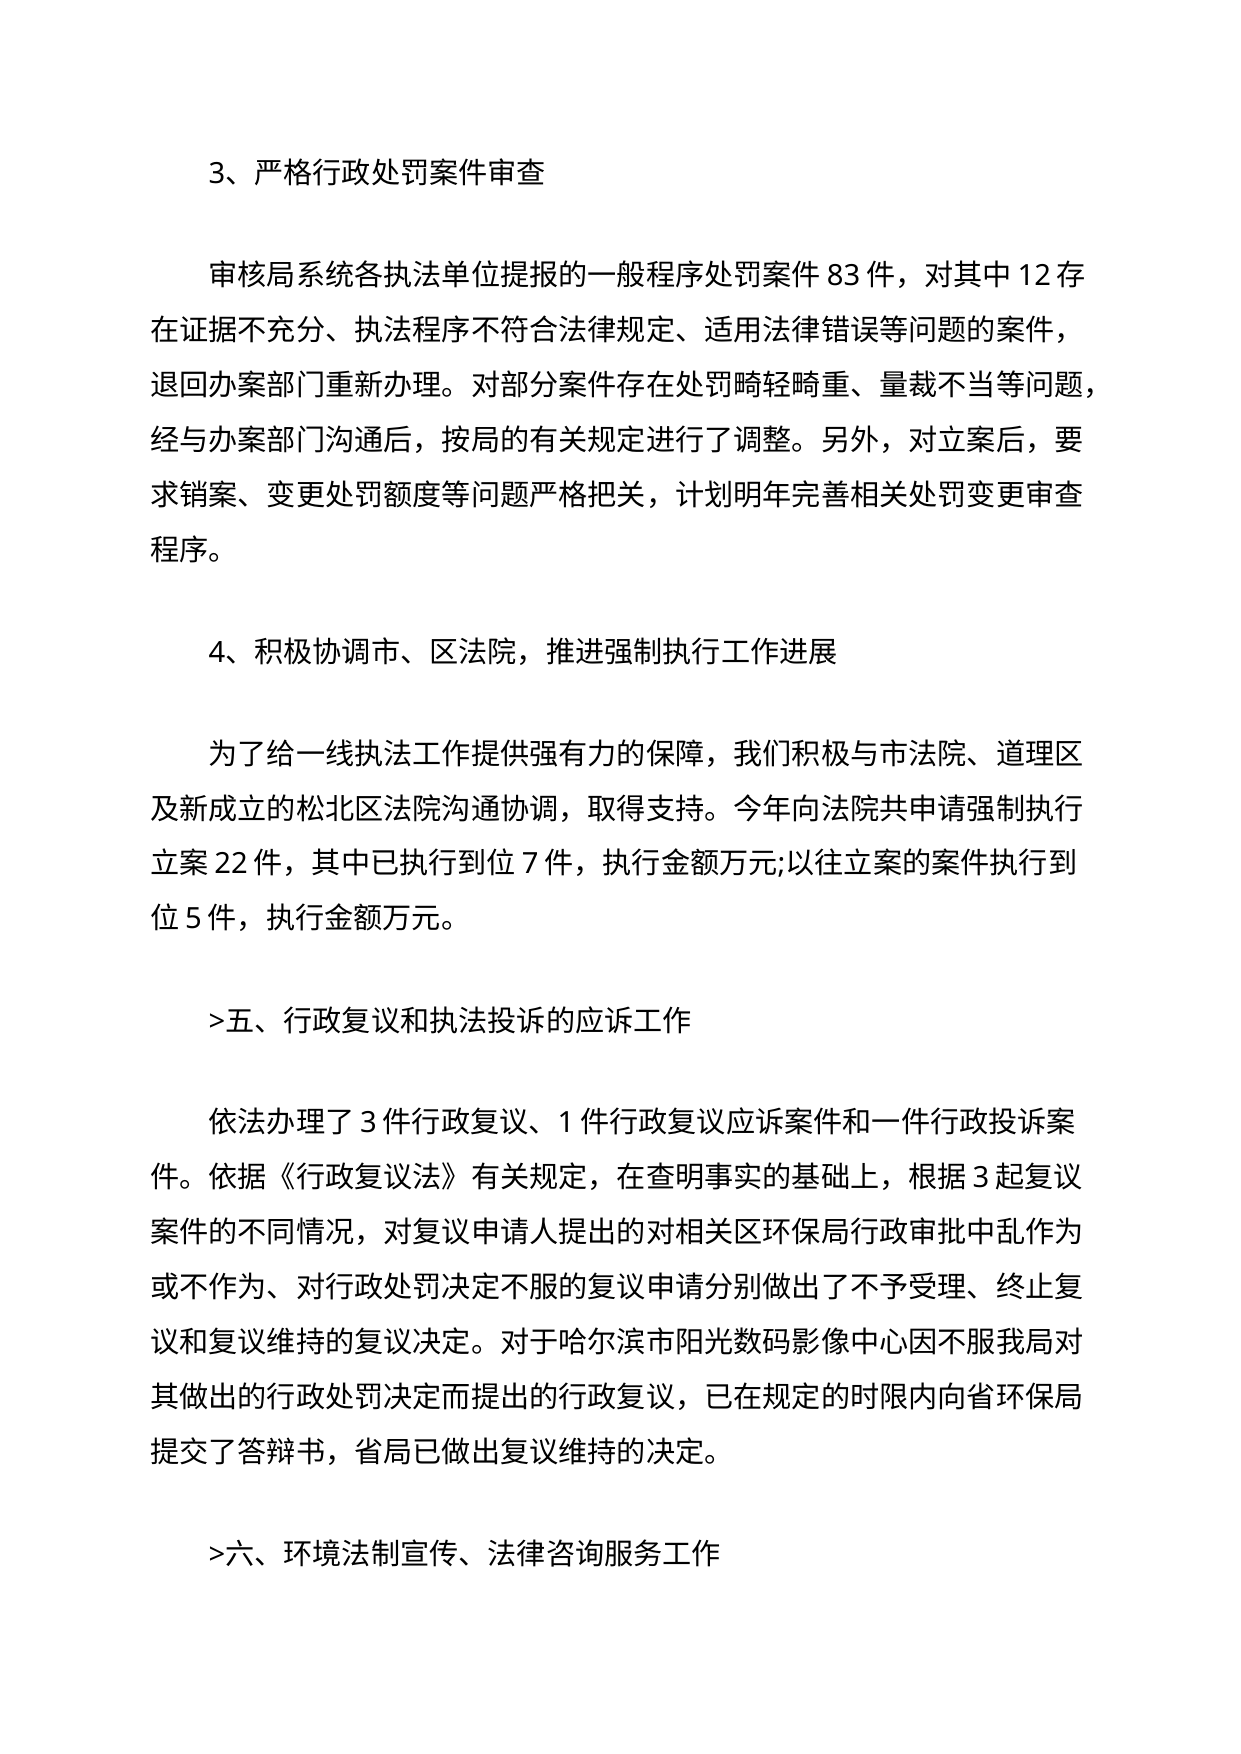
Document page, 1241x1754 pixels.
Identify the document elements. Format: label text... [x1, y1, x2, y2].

text >五、行政复议和执法投诉的应诉工作 [150, 997, 1090, 1039]
text >六、环境法制宣传、法律咨询服务工作 [150, 1530, 1090, 1573]
text 4、积极协调市、区法院，推进强制执行工作进展 [150, 628, 1090, 671]
text 审核局系统各执法单位提报的一般程序处罚案件83件，对其中12存在证据不充分、执法程序不符合法律规定、适用法律错误等问题的案件，退回办案部门重新办理。对部分案件存在处罚畸轻畸重、量裁不当等问题，经与办案部门沟通后，按局的有关规定进行了调整。另外，对立案后，要求销案、变更处罚额度等问题严格把关，计划明年完善相关处罚变更审查程序。 [150, 252, 1090, 569]
text 依法办理了3件行政复议、1件行政复议应诉案件和一件行政投诉案件。依据《行政复议法》有关规定，在查明事实的基础上，根据3起复议案件的不同情况，对复议申请人提出的对相关区环保局行政审批中乱作为或不作为、对行政处罚决定不服的复议申请分别做出了不予受理、终止复议和复议维持的复议决定。对于哈尔滨市阳光数码影像中心因不服我局对其做出的行政处罚决定而提出的行政复议，已在规定的时限内向省环保局提交了答辩书，省局已做出复议维持的决定。 [150, 1099, 1090, 1471]
text 3、严格行政处罚案件审查 [150, 150, 1090, 192]
text 为了给一线执法工作提供强有力的保障，我们积极与市法院、道理区及新成立的松北区法院沟通协调，取得支持。今年向法院共申请强制执行立案22件，其中已执行到位7件，执行金额万元;以往立案的案件执行到位5件，执行金额万元。 [150, 730, 1090, 937]
